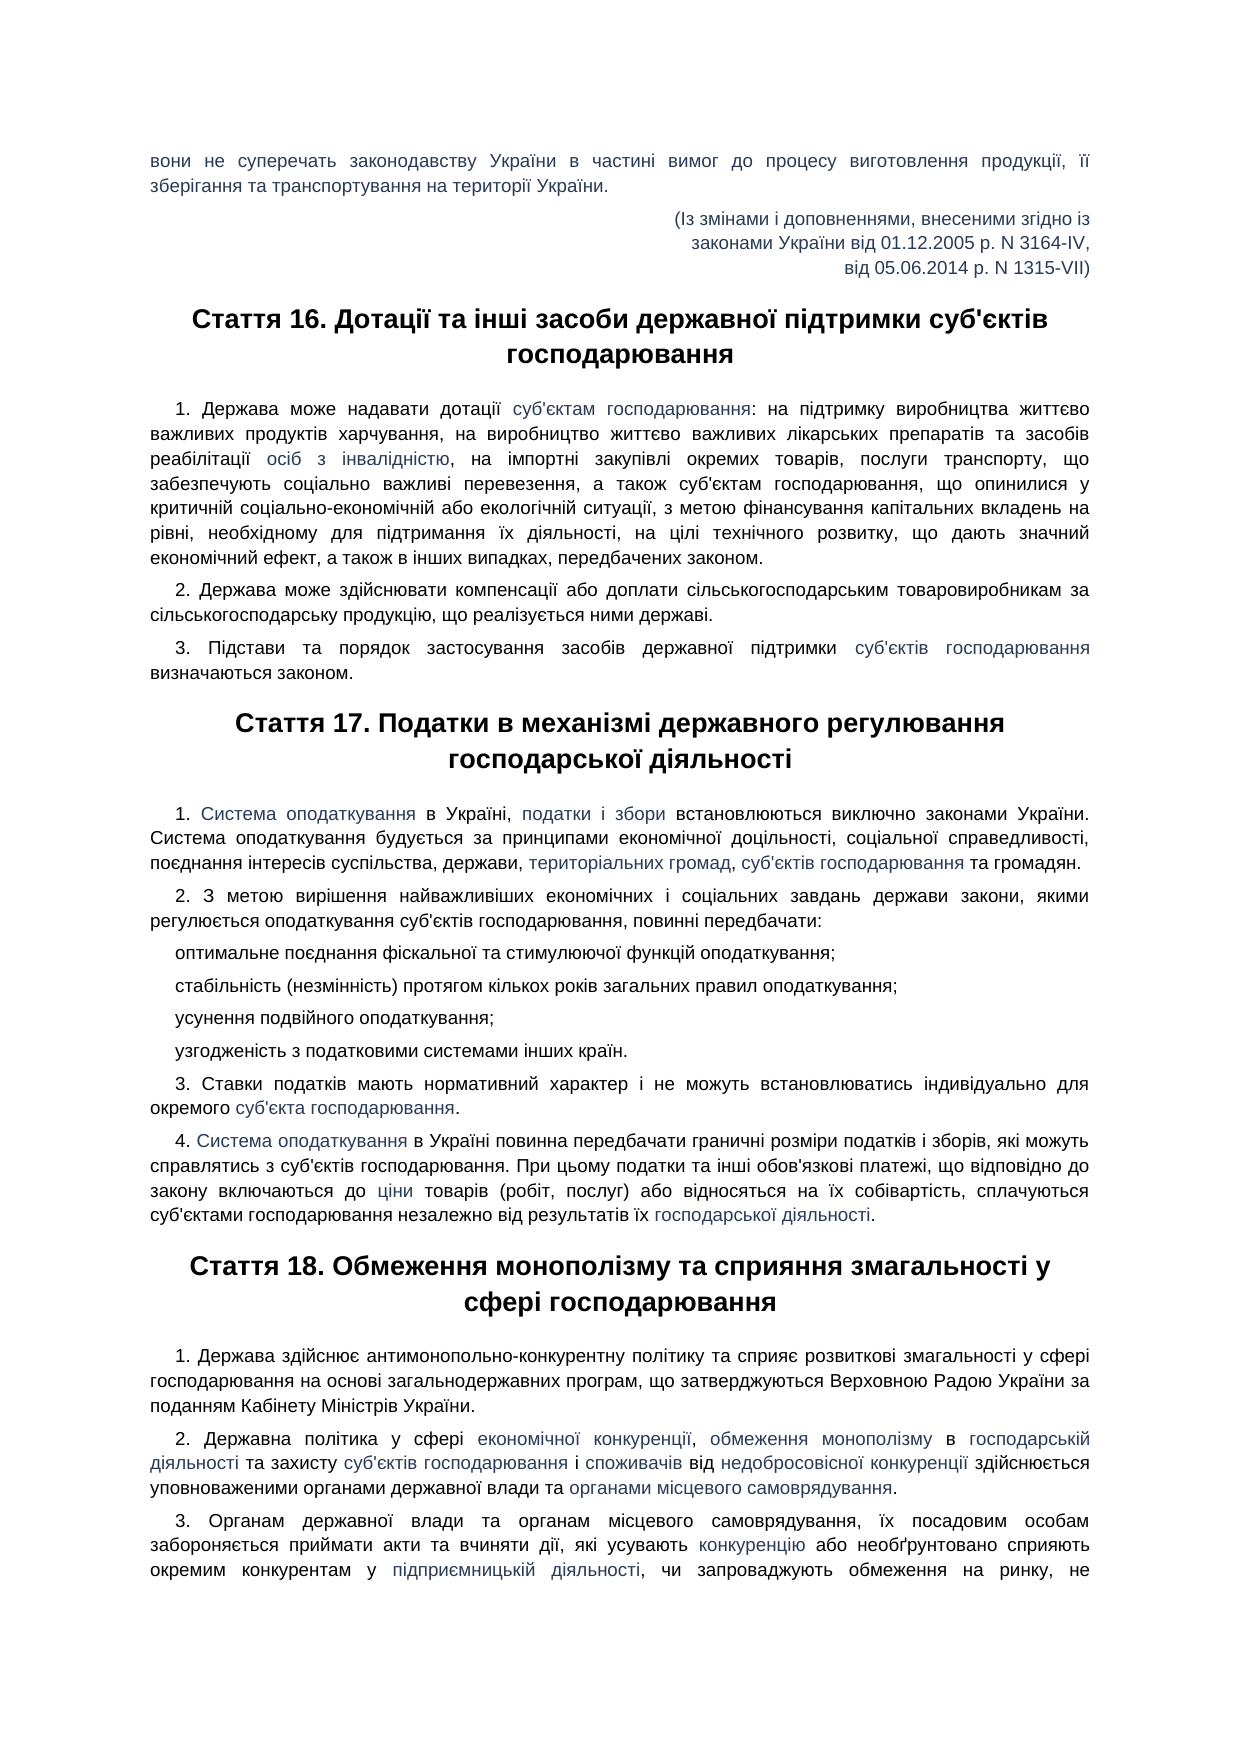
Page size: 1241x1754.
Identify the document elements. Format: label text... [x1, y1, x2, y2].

text 2. Державна політика у сфері економічної конкуренції, обмеження монополізму в господарській діяльності та захисту суб'єктів господарювання і споживачів від недобросовісної конкуренції здійснюється уповноваженими органами державної влади та органами місцевого самоврядування. [150, 1427, 1090, 1498]
text 3. Ставки податків мають нормативний характер і не можуть встановлюватись індивідуально для окремого суб'єкта господарювання. [150, 1072, 1090, 1119]
text 2. Держава може здійснювати компенсації або доплати сільськогосподарським товаровиробникам за сільськогосподарську продукцію, що реалізується ними державі. [150, 579, 1090, 626]
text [150, 150, 1090, 196]
text усунення подвійного оподаткування; [150, 1007, 1090, 1029]
text 3. Підстави та порядок застосування засобів державної підтримки суб'єктів господарювання визначаються законом. [150, 637, 1090, 683]
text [150, 1509, 1090, 1581]
subtitle Стаття 17. Податки в механізмі державного регулювання господарської діяльності [150, 707, 1090, 774]
text стабільність (незмінність) протягом кількох років загальних правил оподаткування; [150, 974, 1090, 996]
text (Із змінами і доповненнями, внесеними згідно із законами України від 01.12.2005 р. N 3164-IV, від 05.06.2014 р. N 1315-VII) [150, 207, 1090, 278]
text 4. Система оподаткування в Україні повинна передбачати граничні розміри податків і зборів, які можуть справлятись з суб'єктів господарювання. При цьому податки та інші обов'язкові платежі, що відповідно до закону включаються до ціни товарів (робіт, послуг) або відносяться на їх собівартість, сплачуються суб'єктами господарювання незалежно від результатів їх господарської діяльності. [150, 1130, 1090, 1226]
text 2. З метою вирішення найважливіших економічних і соціальних завдань держави закони, якими регулюється оподаткування суб'єктів господарювання, повинні передбачати: [150, 884, 1090, 931]
text 1. Держава може надавати дотації суб'єктам господарювання: на підтримку виробництва життєво важливих продуктів харчування, на виробництво життєво важливих лікарських препаратів та засобів реабілітації осіб з інвалідністю, на імпортні закупівлі окремих товарів, послуги транспорту, що забезпечують соціально важливі перевезення, а також суб'єктам господарювання, що опинилися у критичній соціально-економічній або екологічній ситуації, з метою фінансування капітальних вкладень на рівні, необхідному для підтримання їх діяльності, на цілі технічного розвитку, що дають значний економічний ефект, а також в інших випадках, передбачених законом. [150, 398, 1090, 568]
subtitle Стаття 18. Обмеження монополізму та сприяння змагальності у сфері господарювання [150, 1250, 1090, 1317]
text оптимальне поєднання фіскальної та стимулюючої функцій оподаткування; [150, 942, 1090, 963]
subtitle Стаття 16. Дотації та інші засоби державної підтримки суб'єктів господарювання [150, 303, 1090, 370]
text 1. Держава здійснює антимонопольно-конкурентну політику та сприяє розвиткові змагальності у сфері господарювання на основі загальнодержавних програм, що затверджуються Верховною Радою України за поданням Кабінету Міністрів України. [150, 1345, 1090, 1416]
text узгодженість з податковими системами інших країн. [150, 1040, 1090, 1061]
text 1. Система оподаткування в Україні, податки і збори встановлюються виключно законами України. Система оподаткування будується за принципами економічної доцільності, соціальної справедливості, поєднання інтересів суспільства, держави, територіальних громад, суб'єктів господарювання та громадян. [150, 802, 1090, 873]
